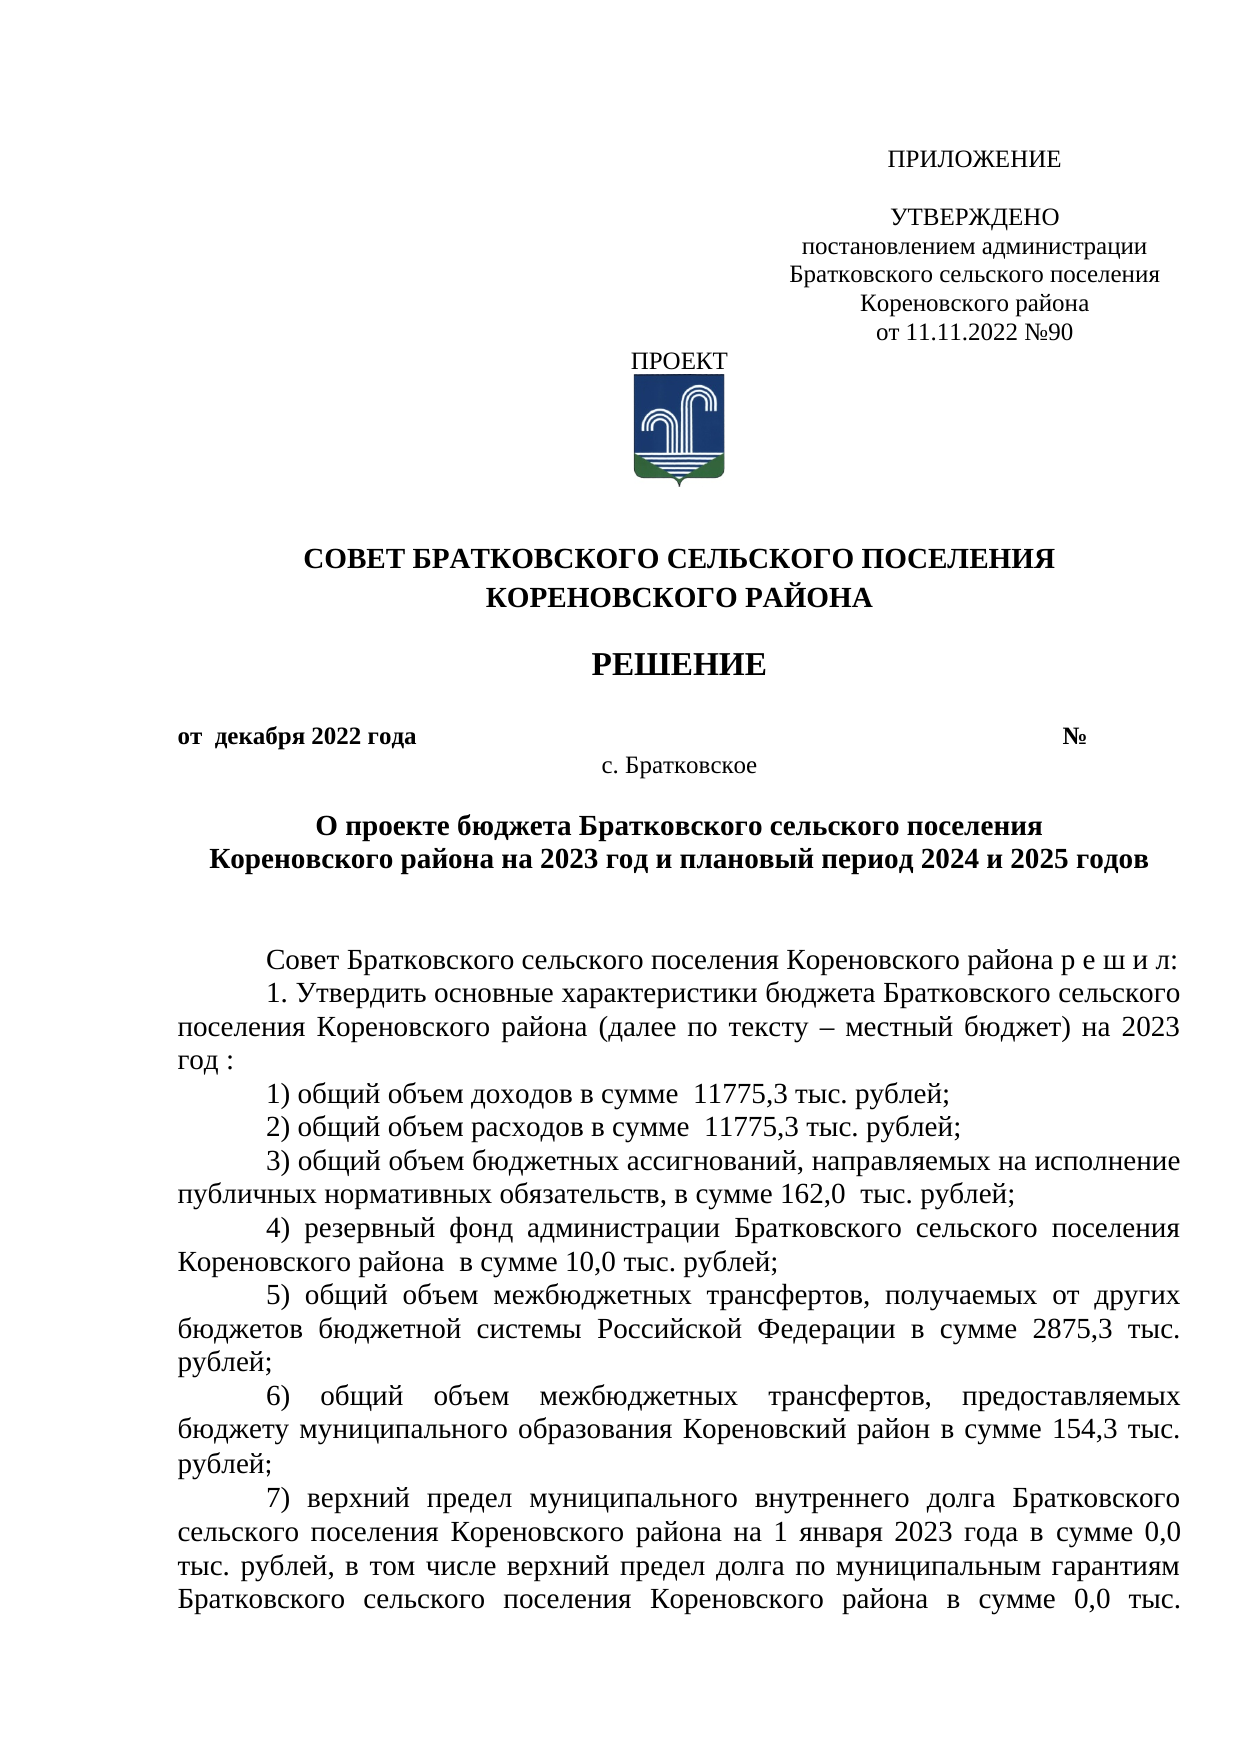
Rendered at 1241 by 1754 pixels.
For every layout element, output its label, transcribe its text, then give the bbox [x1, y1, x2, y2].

text 1) общий объем доходов в сумме 11775,3 тыс. рублей; [177, 1076, 1181, 1109]
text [177, 1481, 1181, 1615]
text 3) общий объем бюджетных ассигнований, направляемых на исполнение публичных нормативных обязательств, в сумме 162,0 тыс. рублей; [177, 1143, 1181, 1210]
text Совет Братковского сельского поселения Кореновского района р е ш и л: [177, 942, 1181, 975]
text 2) общий объем расходов в сумме 11775,3 тыс. рублей; [177, 1109, 1181, 1143]
text 1. Утвердить основные характеристики бюджета Братковского сельского поселения Кореновского района (далее по тексту – местный бюджет) на 2023 год : [177, 975, 1181, 1076]
text Кореновского района на 2023 год и плановый период 2024 и 2025 годов [177, 841, 1181, 875]
text от 11.11.2022 №90 [768, 317, 1181, 346]
text КОРЕНОВСКОГО РАЙОНА [177, 581, 1181, 614]
text РЕШЕНИЕ [177, 645, 1181, 683]
subtitle СОВЕТ БРАТКОВСКОГО СЕЛЬСКОГО ПОСЕЛЕНИЯ [177, 541, 1181, 574]
text УТВЕРЖДЕНО [768, 202, 1181, 231]
text О проекте бюджета Братковского сельского поселения [177, 808, 1181, 841]
text от декабря 2022 года № [177, 721, 1181, 750]
text постановлением администрации Братковского сельского поселения Кореновского района [768, 231, 1181, 317]
text 4) резервный фонд администрации Братковского сельского поселения Кореновского района в сумме 10,0 тыс. рублей; [177, 1210, 1181, 1277]
text 5) общий объем межбюджетных трансфертов, получаемых от других бюджетов бюджетной системы Российской Федерации в сумме 2875,3 тыс. рублей; [177, 1277, 1181, 1378]
text 6) общий объем межбюджетных трансфертов, предоставляемых бюджету муниципального образования Кореновский район в сумме 154,3 тыс. рублей; [177, 1378, 1181, 1481]
text ПРИЛОЖЕНИЕ [768, 144, 1181, 173]
picture [633, 374, 725, 487]
text с. Братковское [177, 750, 1181, 779]
text ПРОЕКТ [177, 346, 1181, 374]
